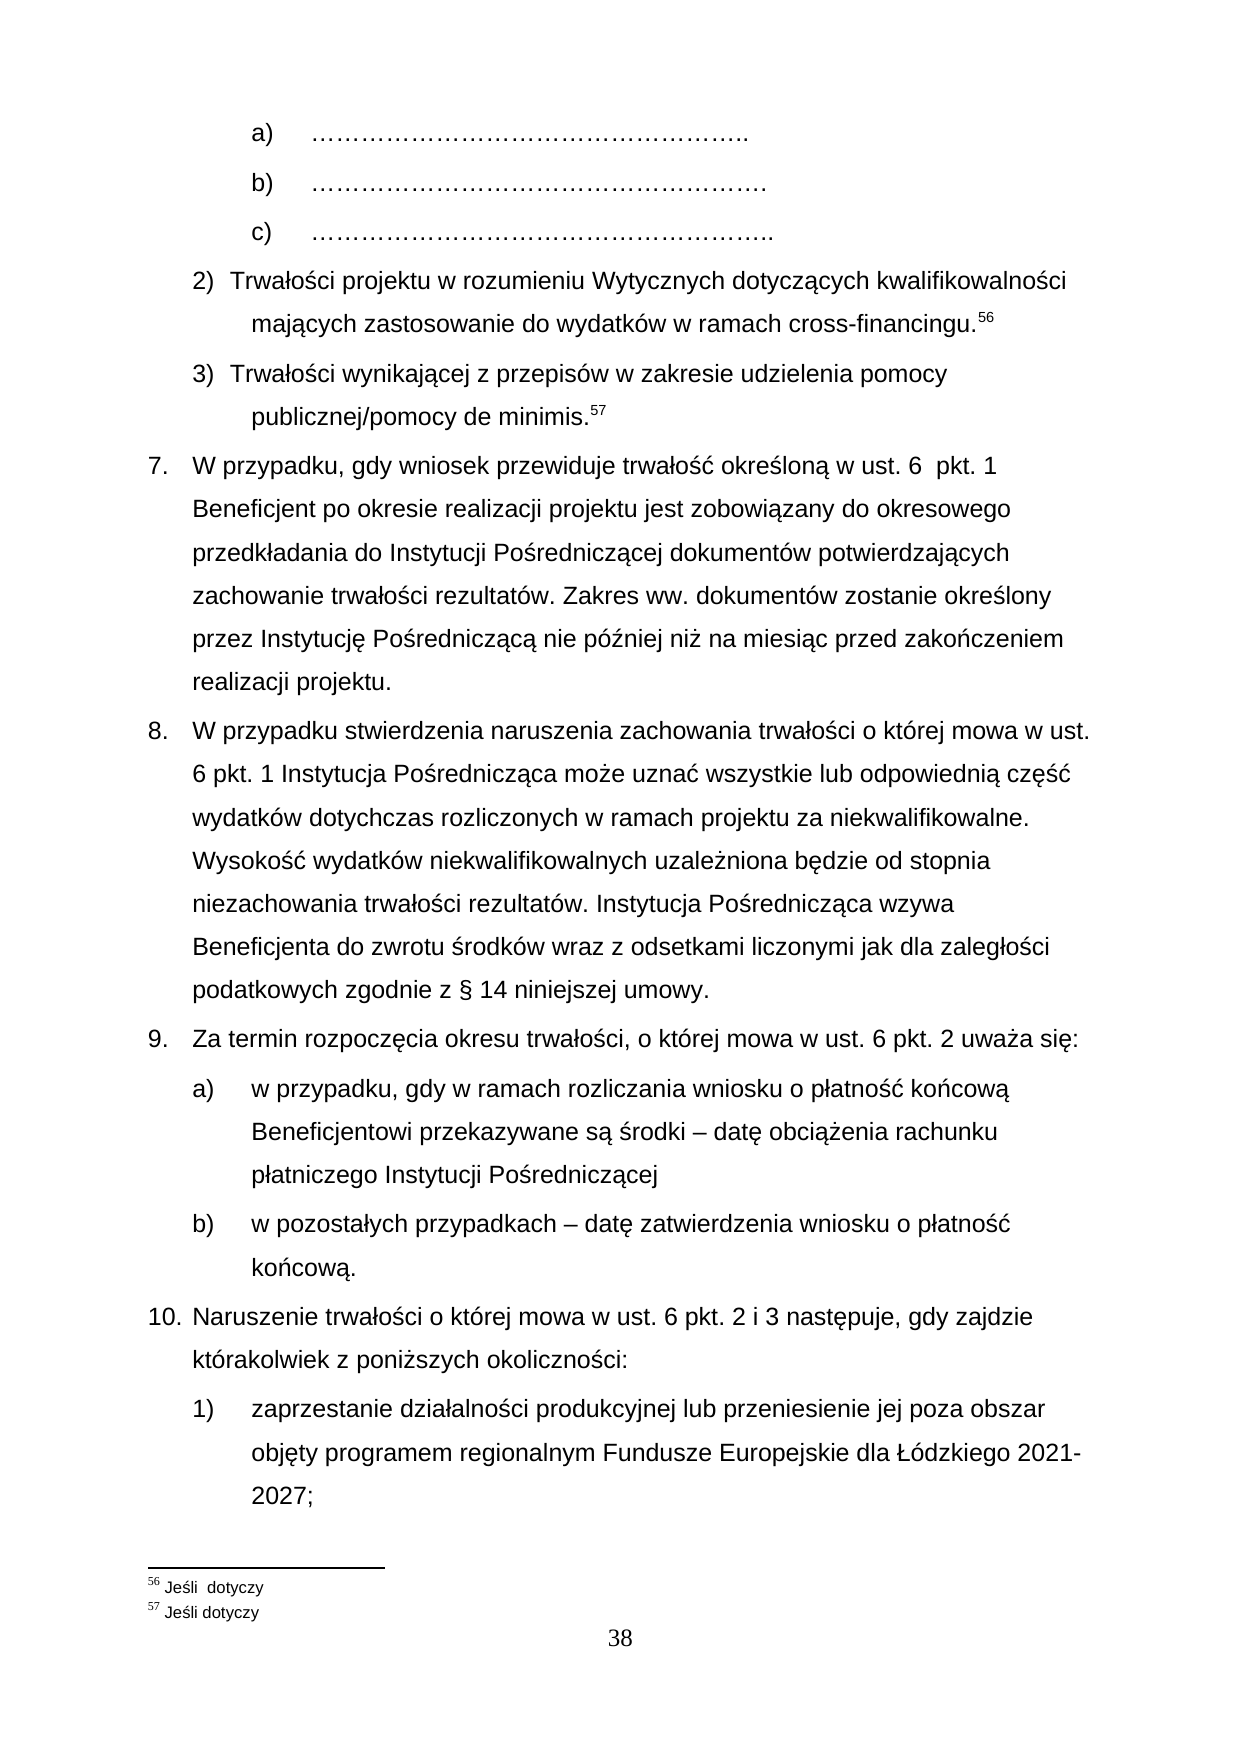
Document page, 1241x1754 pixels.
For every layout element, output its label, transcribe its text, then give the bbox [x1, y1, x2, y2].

list w pozostałych przypadkach – datę zatwierdzenia wniosku o płatność końcową. [192, 1209, 1092, 1281]
list W przypadku, gdy wniosek przewiduje trwałość określoną w ust. 6 pkt. 1 Beneficjent po okresie realizacji projektu jest zobowiązany do okresowego przedkładania do Instytucji Pośredniczącej dokumentów potwierdzających zachowanie trwałości rezultatów. Zakres ww. dokumentów zostanie określony przez Instytucję Pośredniczącą nie później niż na miesiąc przed zakończeniem realizacji projektu. [148, 451, 1092, 696]
list Trwałości projektu w rozumieniu Wytycznych dotyczących kwalifikowalności mających zastosowanie do wydatków w ramach cross-financingu. [192, 266, 1092, 338]
list ……………………………………………….. [251, 217, 1092, 246]
list Trwałości wynikającej z przepisów w zakresie udzielenia pomocy publicznej/pomocy de minimis. [192, 359, 1092, 431]
list …………………………………………….. [251, 118, 1092, 147]
list Za termin rozpoczęcia okresu trwałości, o której mowa w ust. 6 pkt. 2 uważa się: [148, 1024, 1092, 1053]
list w przypadku, gdy w ramach rozliczania wniosku o płatność końcową Beneficjentowi przekazywane są środki – datę obciążenia rachunku płatniczego Instytucji Pośredniczącej [192, 1074, 1092, 1189]
list ………………………………………………. [251, 167, 1092, 196]
list W przypadku stwierdzenia naruszenia zachowania trwałości o której mowa w ust. 6 pkt. 1 Instytucja Pośrednicząca może uznać wszystkie lub odpowiednią część wydatków dotychczas rozliczonych w ramach projektu za niekwalifikowalne. Wysokość wydatków niekwalifikowalnych uzależniona będzie od stopnia niezachowania trwałości rezultatów. Instytucja Pośrednicząca wzywa Beneficjenta do zwrotu środków wraz z odsetkami liczonymi jak dla zaległości podatkowych zgodnie z § 14 niniejszej umowy. [148, 716, 1092, 1004]
list zaprzestanie działalności produkcyjnej lub przeniesienie jej poza obszar objęty programem regionalnym Fundusze Europejskie dla Łódzkiego 2021-2027; [192, 1394, 1092, 1509]
list Naruszenie trwałości o której mowa w ust. 6 pkt. 2 i 3 następuje, gdy zajdzie którakolwiek z poniższych okoliczności: [148, 1302, 1092, 1374]
